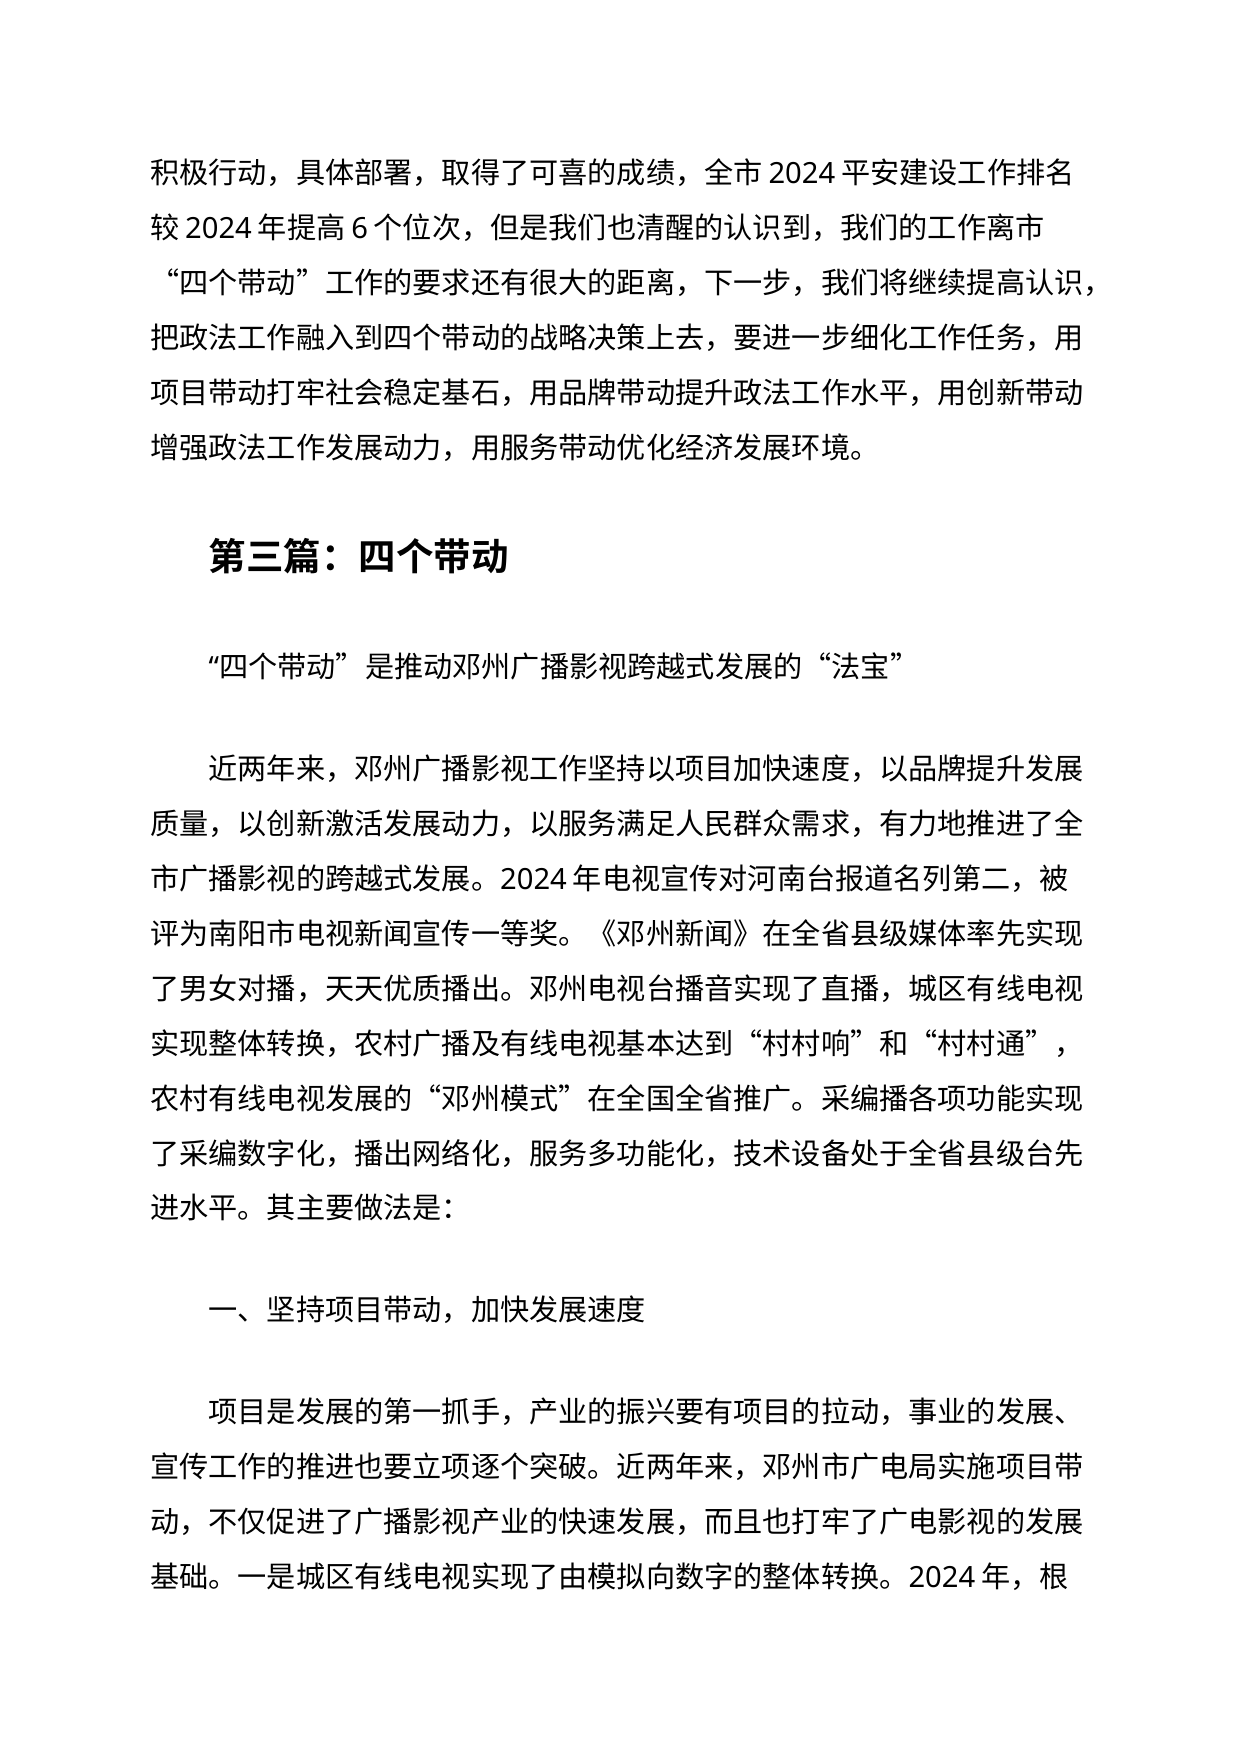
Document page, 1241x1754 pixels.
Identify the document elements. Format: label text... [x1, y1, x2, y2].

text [150, 1389, 1090, 1596]
text 一、坚持项目带动，加快发展速度 [150, 1287, 1090, 1329]
text 第三篇：四个带动 [150, 526, 1090, 581]
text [150, 150, 1090, 467]
text “四个带动”是推动邓州广播影视跨越式发展的“法宝” [150, 644, 1090, 686]
text 近两年来，邓州广播影视工作坚持以项目加快速度，以品牌提升发展质量，以创新激活发展动力，以服务满足人民群众需求，有力地推进了全市广播影视的跨越式发展。2024年电视宣传对河南台报道名列第二，被评为南阳市电视新闻宣传一等奖。《邓州新闻》在全省县级媒体率先实现了男女对播，天天优质播出。邓州电视台播音实现了直播，城区有线电视实现整体转换，农村广播及有线电视基本达到“村村响”和“村村通”，农村有线电视发展的“邓州模式”在全国全省推广。采编播各项功能实现了采编数字化，播出网络化，服务多功能化，技术设备处于全省县级台先进水平。其主要做法是： [150, 746, 1090, 1227]
